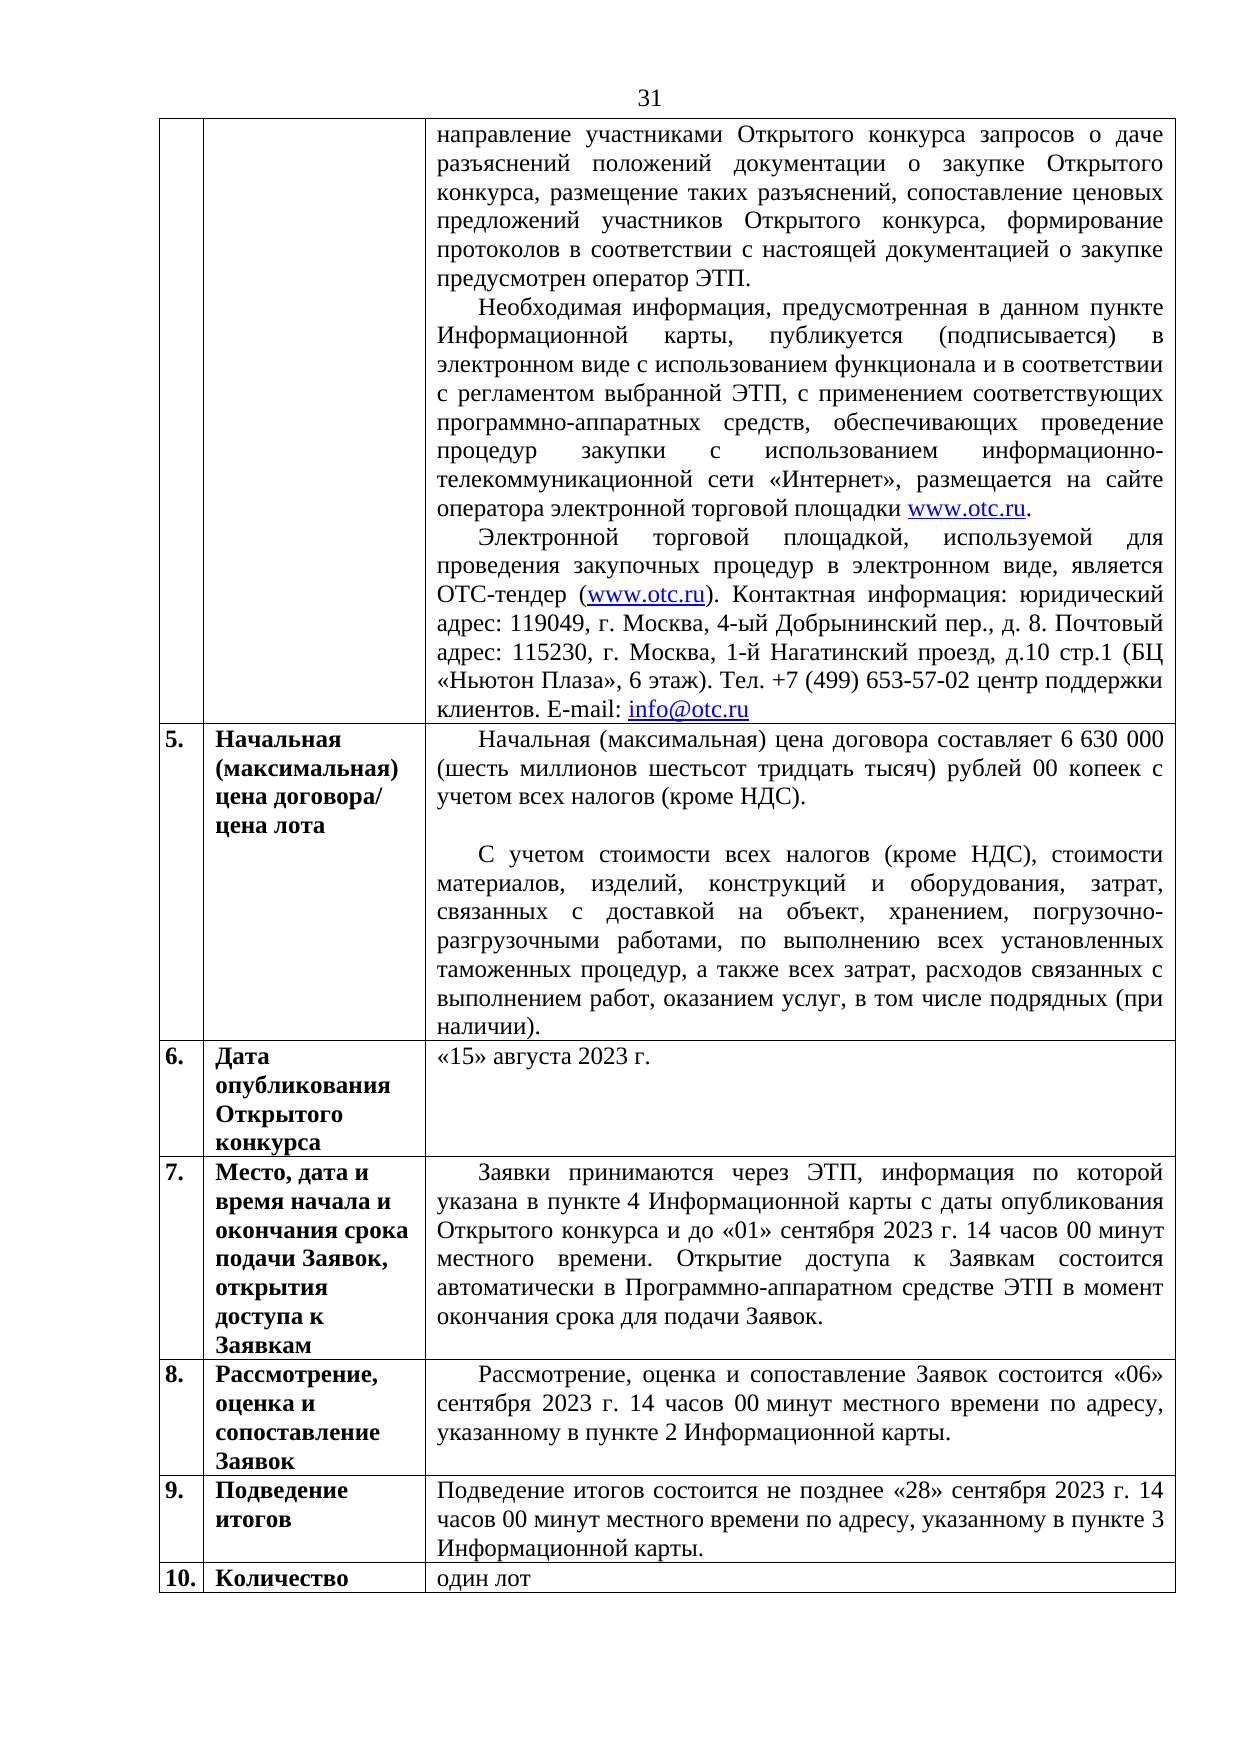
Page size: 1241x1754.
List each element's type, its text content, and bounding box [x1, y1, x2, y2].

table_cell Рассмотрение, оценка и сопоставление Заявок [204, 1360, 425, 1474]
table_cell Подведение итогов [204, 1476, 425, 1562]
table_cell Место, дата и время начала и окончания срока подачи Заявок, открытия доступа к Заявкам [204, 1157, 425, 1358]
table_cell Начальная (максимальная) цена договора/ цена лота [204, 724, 425, 1040]
table_cell Количество лотов [204, 1563, 425, 1592]
table_cell Начальная (максимальная) цена договора составляет 6 630 000 (шесть миллионов шестьсот тридцать тысяч) рублей 00 копеек с учетом всех налогов (кроме НДС). С учетом стоимости всех налогов (кроме НДС), стоимости материалов, изделий, конструкций и оборудования, затрат, связанных с доставкой на объект, хранением, погрузочно-разгрузочными работами, по выполнению всех установленных таможенных процедур, а также всех затрат, расходов связанных с выполнением работ, оказанием услуг, в том числе подрядных (при наличии). [426, 724, 1175, 1040]
table_cell 6. [160, 1041, 203, 1156]
table_cell Дата опубликования Открытого конкурса [204, 1041, 425, 1156]
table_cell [204, 119, 425, 723]
table_cell Заявки принимаются через ЭТП, информация по которой указана в пункте 4 Информационной карты с даты опубликования Открытого конкурса и до «01» сентября 2023 г. 14 часов 00 минут местного времени. Открытие доступа к Заявкам состоится автоматически в Программно-аппаратном средстве ЭТП в момент окончания срока для подачи Заявок. [426, 1157, 1175, 1358]
table_cell Рассмотрение, оценка и сопоставление Заявок состоится «06» сентября 2023 г. 14 часов 00 минут местного времени по адресу, указанному в пункте 2 Информационной карты. [426, 1360, 1175, 1474]
table_cell 8. [160, 1360, 203, 1474]
table_cell Подведение итогов состоится не позднее «28» сентября 2023 г. 14 часов 00 минут местного времени по адресу, указанному в пункте 3 Информационной карты. [426, 1476, 1175, 1562]
table_cell 4. [160, 119, 203, 723]
table_cell 5. [160, 724, 203, 1040]
table_cell «15» августа 2023 г. [426, 1041, 1175, 1156]
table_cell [426, 119, 1175, 723]
table_cell 10. [160, 1563, 203, 1592]
table_cell один лот [426, 1563, 1175, 1592]
table_cell 9. [160, 1476, 203, 1562]
table_cell 7. [160, 1157, 203, 1358]
